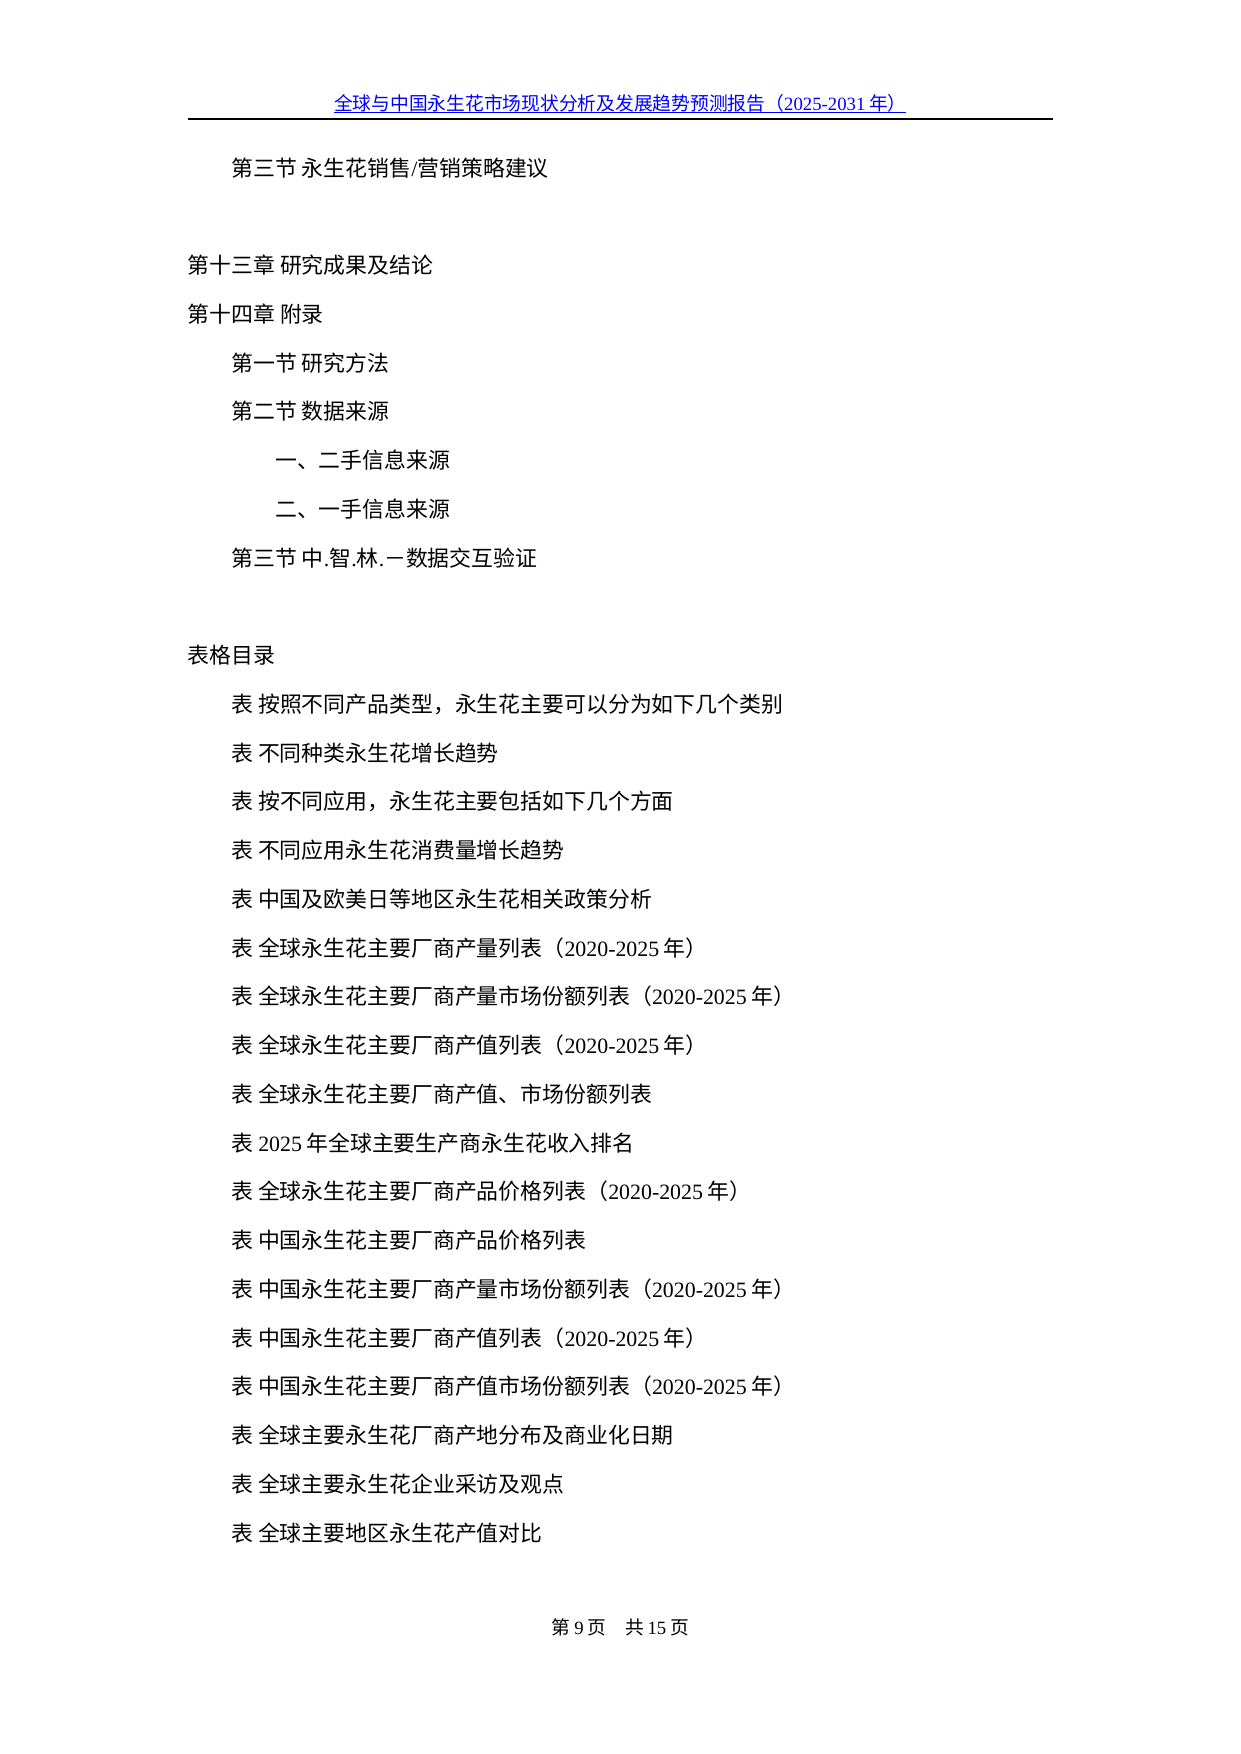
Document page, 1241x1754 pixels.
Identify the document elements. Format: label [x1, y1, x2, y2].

text [187, 150, 1053, 1548]
